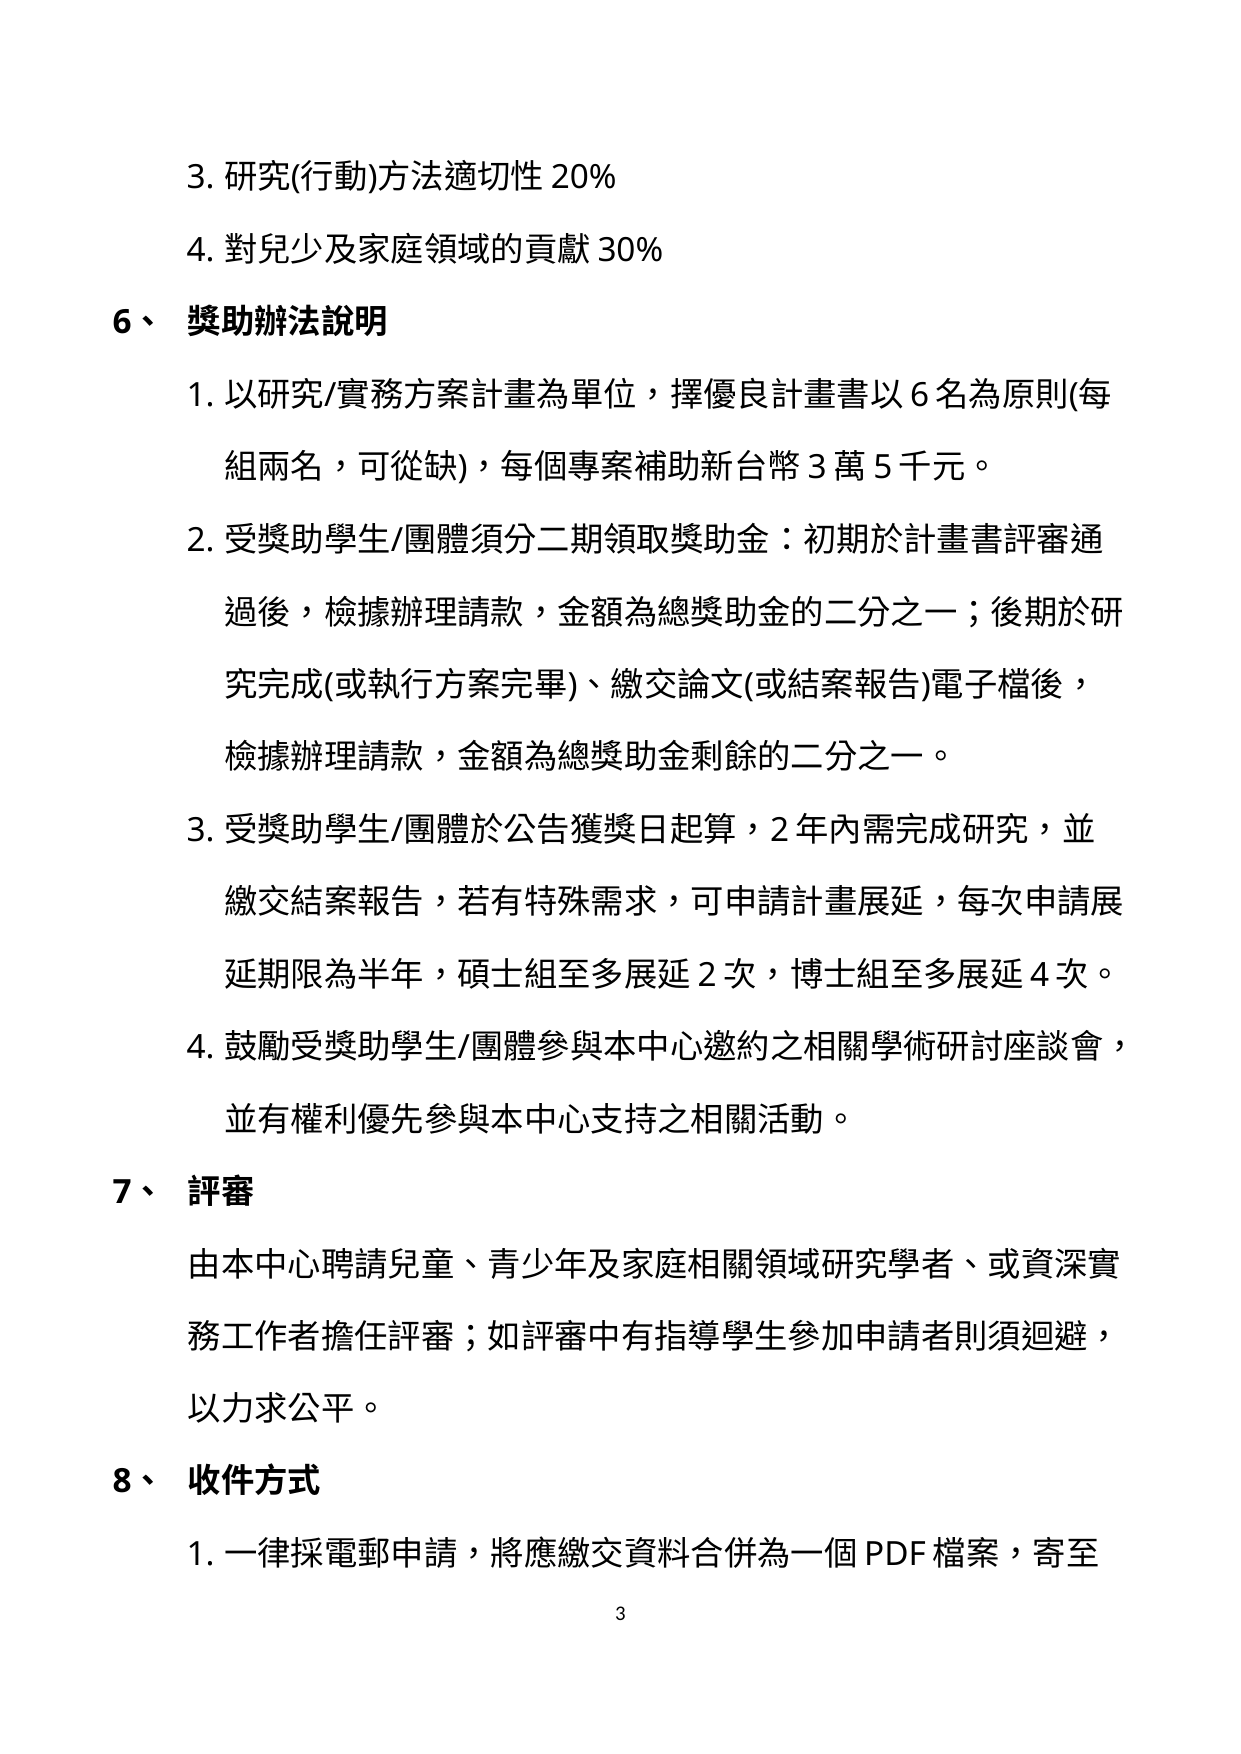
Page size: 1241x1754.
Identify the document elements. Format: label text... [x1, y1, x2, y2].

list 收件方式 [112, 1454, 1128, 1503]
list 鼓勵受獎助學生/團體參與本中心邀約之相關學術研討座談會，並有權利優先參與本中心支持之相關活動。 [186, 1020, 1128, 1141]
list 受獎助學生/團體須分二期領取獎助金：初期於計畫書評審通過後，檢據辦理請款，金額為總獎助金的二分之一；後期於研究完成(或執行方案完畢)、繳交論文(或結案報告)電子檔後，檢據辦理請款，金額為總獎助金剩餘的二分之一。 [186, 513, 1128, 778]
list 研究(行動)方法適切性20% [186, 150, 1128, 198]
list 獎助辦法說明 [112, 295, 1128, 344]
text 由本中心聘請兒童、青少年及家庭相關領域研究學者、或資深實務工作者擔任評審；如評審中有指導學生參加申請者則須迴避，以力求公平。 [187, 1237, 1128, 1430]
list 以研究/實務方案計畫為單位，擇優良計畫書以6名為原則(可從缺)，每個專案補助新台幣3萬5千元。 [186, 368, 1128, 489]
list 受獎助學生/團體於公告獲獎日起算，2年內需完成研究，並繳交結案報告，若有特殊需求，可申請計畫展延，每次申請展延期限為半年，碩士組至多展延2次，博士組至多展延4次。 [186, 802, 1128, 996]
list 對兒少及家庭領域的貢獻30% [186, 223, 1128, 271]
list 評審 [112, 1165, 1128, 1213]
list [186, 1527, 1128, 1575]
